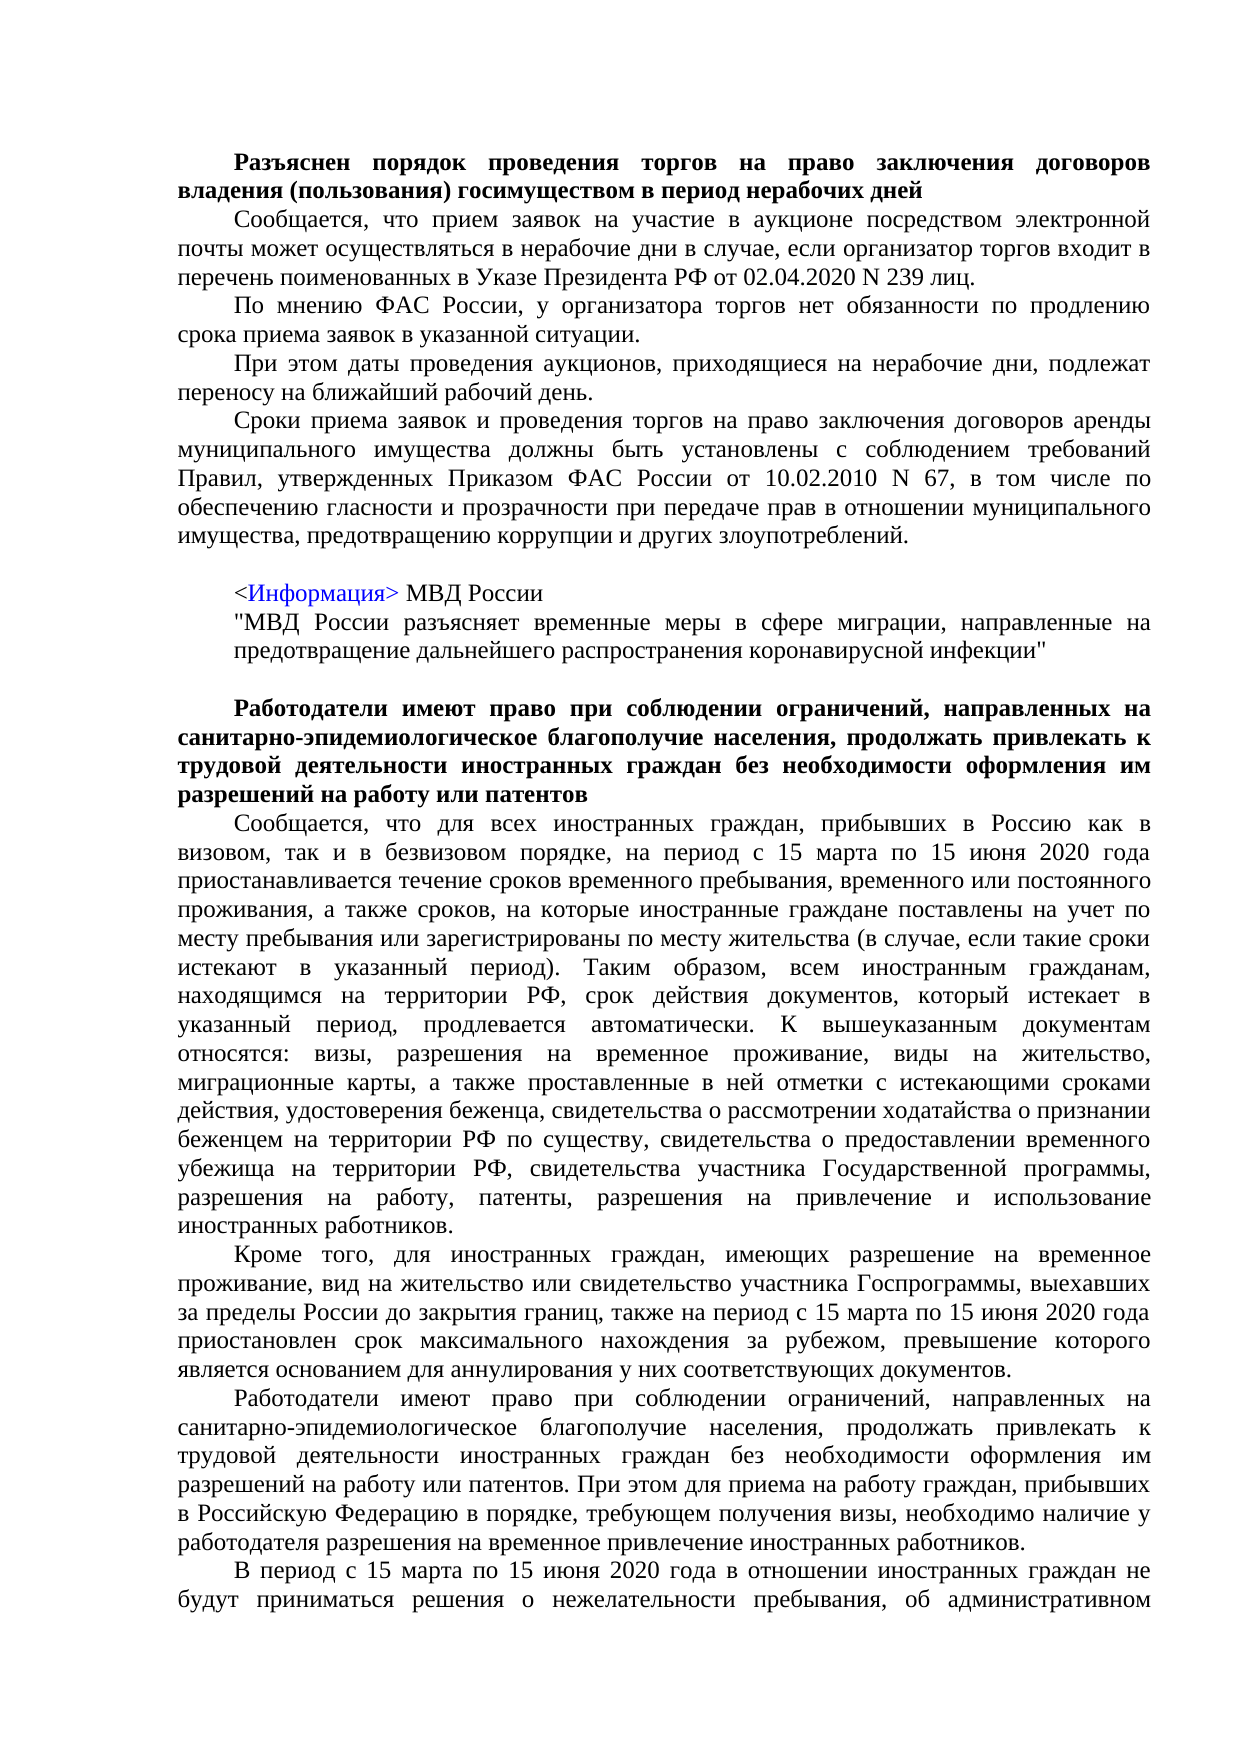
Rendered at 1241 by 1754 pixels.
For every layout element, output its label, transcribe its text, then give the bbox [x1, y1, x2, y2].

text По мнению ФАС России, у организатора торгов нет обязанности по продлению срока приема заявок в указанной ситуации. [177, 291, 1152, 348]
text Сроки приема заявок и проведения торгов на право заключения договоров аренды муниципального имущества должны быть установлены с соблюдением требований Правил, утвержденных Приказом ФАС России от 10.02.2010 N 67, в том числе по обеспечению гласности и прозрачности при передаче прав в отношении муниципального имущества, предотвращению коррупции и других злоупотреблений. [177, 406, 1152, 549]
text Разъяснен порядок проведения торгов на право заключения договоров владения (пользования) госимуществом в период нерабочих дней [177, 147, 1152, 204]
text <Информация> МВД России [233, 578, 1152, 607]
text Кроме того, для иностранных граждан, имеющих разрешение на временное проживание, вид на жительство или свидетельство участника Госпрограммы, выехавших за пределы России до закрытия границ, также на период с 15 марта по 15 июня 2020 года приостановлен срок максимального нахождения за рубежом, превышение которого является основанием для аннулирования у них соответствующих документов. [177, 1239, 1152, 1383]
text При этом даты проведения аукционов, приходящиеся на нерабочие дни, подлежат переносу на ближайший рабочий день. [177, 348, 1152, 406]
text Сообщается, что прием заявок на участие в аукционе посредством электронной почты может осуществляться в нерабочие дни в случае, если организатор торгов входит в перечень поименованных в Указе Президента РФ от 02.04.2020 N 239 лиц. [177, 204, 1152, 291]
text Работодатели имеют право при соблюдении ограничений, направленных на санитарно-эпидемиологическое благополучие населения, продолжать привлекать к трудовой деятельности иностранных граждан без необходимости оформления им разрешений на работу или патентов [177, 693, 1152, 808]
text Сообщается, что для всех иностранных граждан, прибывших в Россию как в визовом, так и в безвизовом порядке, на период с 15 марта по 15 июня 2020 года приостанавливается течение сроков временного пребывания, временного или постоянного проживания, а также сроков, на которые иностранные граждане поставлены на учет по месту пребывания или зарегистрированы по месту жительства (в случае, если такие сроки истекают в указанный период). Таким образом, всем иностранным гражданам, находящимся на территории РФ, срок действия документов, который истекает в указанный период, продлевается автоматически. К вышеуказанным документам относятся: визы, разрешения на временное проживание, виды на жительство, миграционные карты, а также проставленные в ней отметки с истекающими сроками действия, удостоверения беженца, свидетельства о рассмотрении ходатайства о признании беженцем на территории РФ по существу, свидетельства о предоставлении временного убежища на территории РФ, свидетельства участника Государственной программы, разрешения на работу, патенты, разрешения на привлечение и использование иностранных работников. [177, 808, 1152, 1239]
text Работодатели имеют право при соблюдении ограничений, направленных на санитарно-эпидемиологическое благополучие населения, продолжать привлекать к трудовой деятельности иностранных граждан без необходимости оформления им разрешений на работу или патентов. При этом для приема на работу граждан, прибывших в Российскую Федерацию в порядке, требующем получения визы, необходимо наличие у работодателя разрешения на временное привлечение иностранных работников. [177, 1383, 1152, 1556]
text "МВД России разъясняет временные меры в сфере миграции, направленные на предотвращение дальнейшего распространения коронавирусной инфекции" [233, 607, 1152, 664]
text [177, 1556, 1152, 1613]
